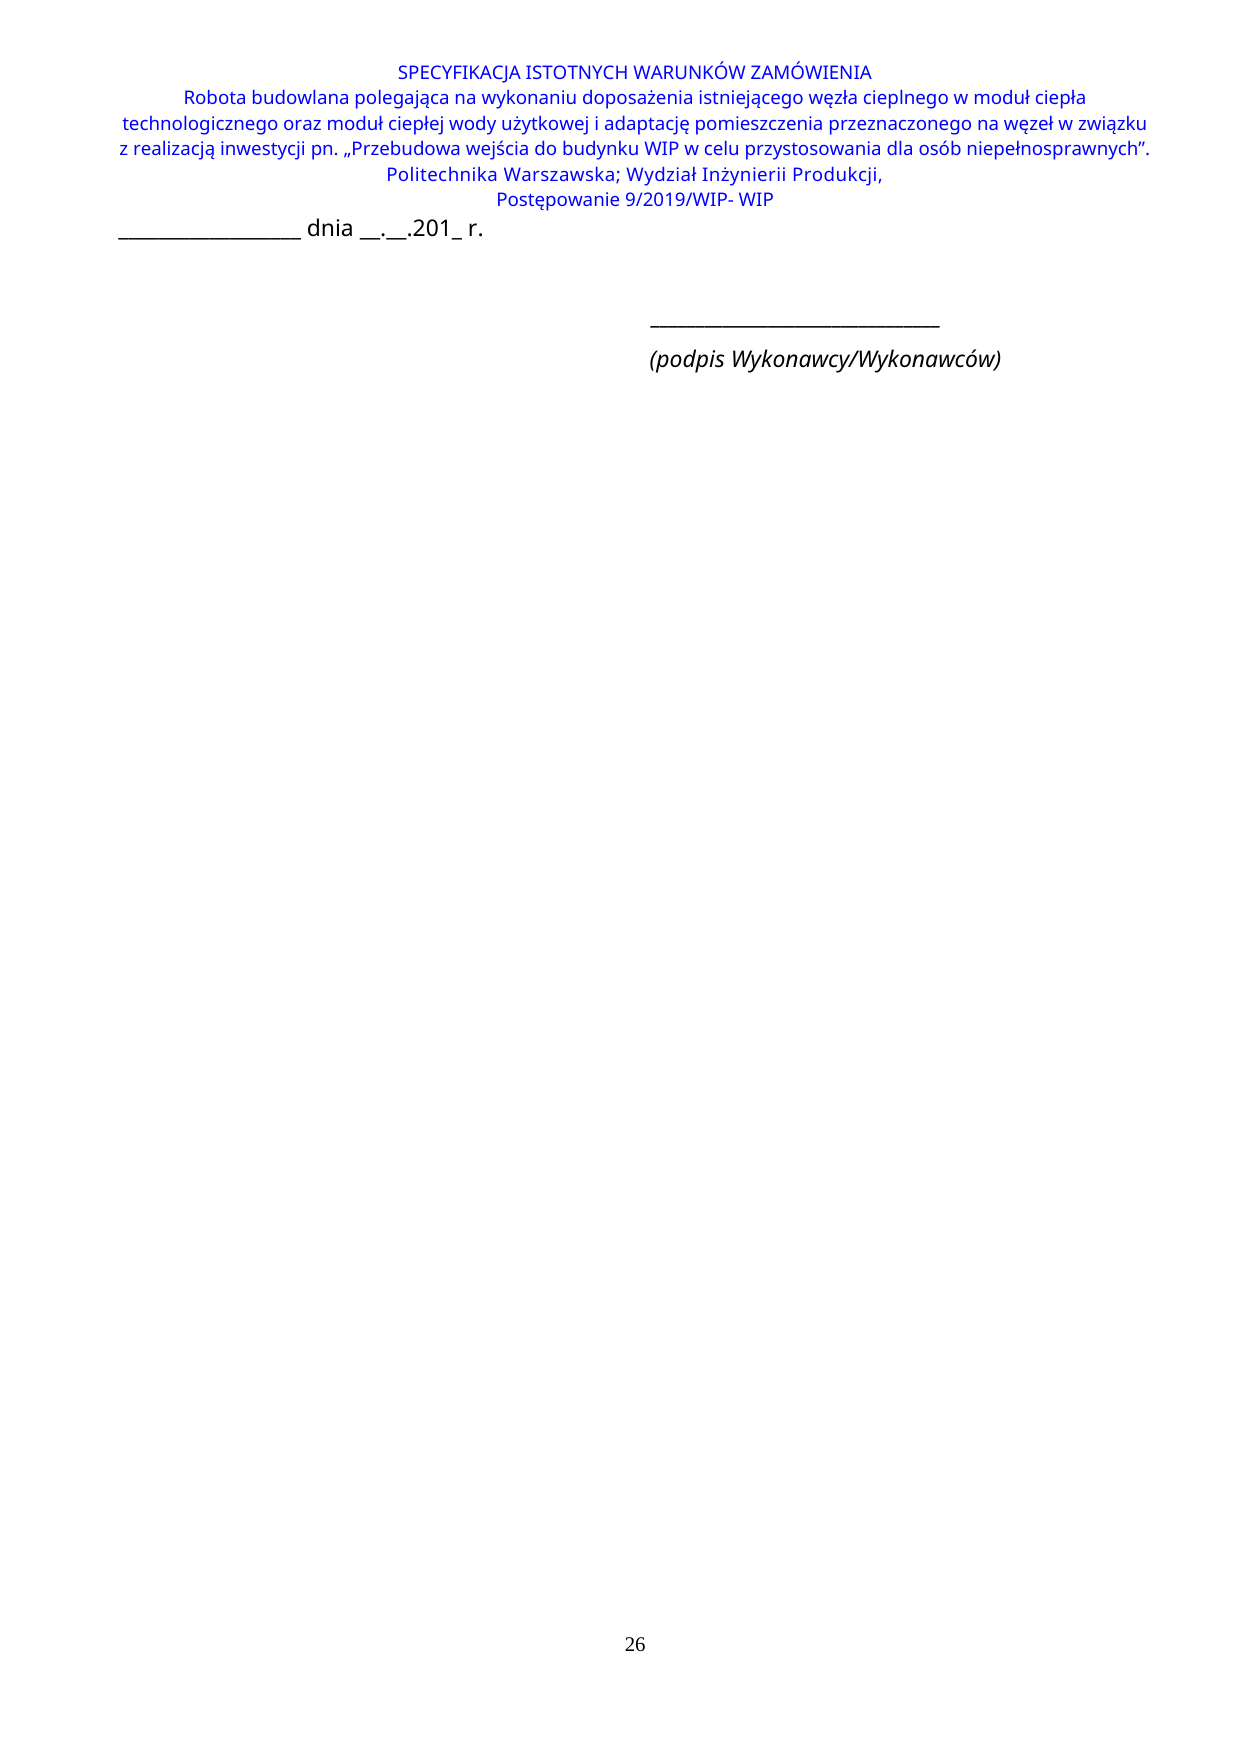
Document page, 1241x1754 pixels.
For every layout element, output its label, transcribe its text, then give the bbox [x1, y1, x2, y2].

text ________________________________ [587, 300, 1152, 331]
text (podpis Wykonawcy/Wykonawców) [118, 343, 1152, 375]
text __________________ dnia __.__.201_ r. [118, 212, 1152, 243]
